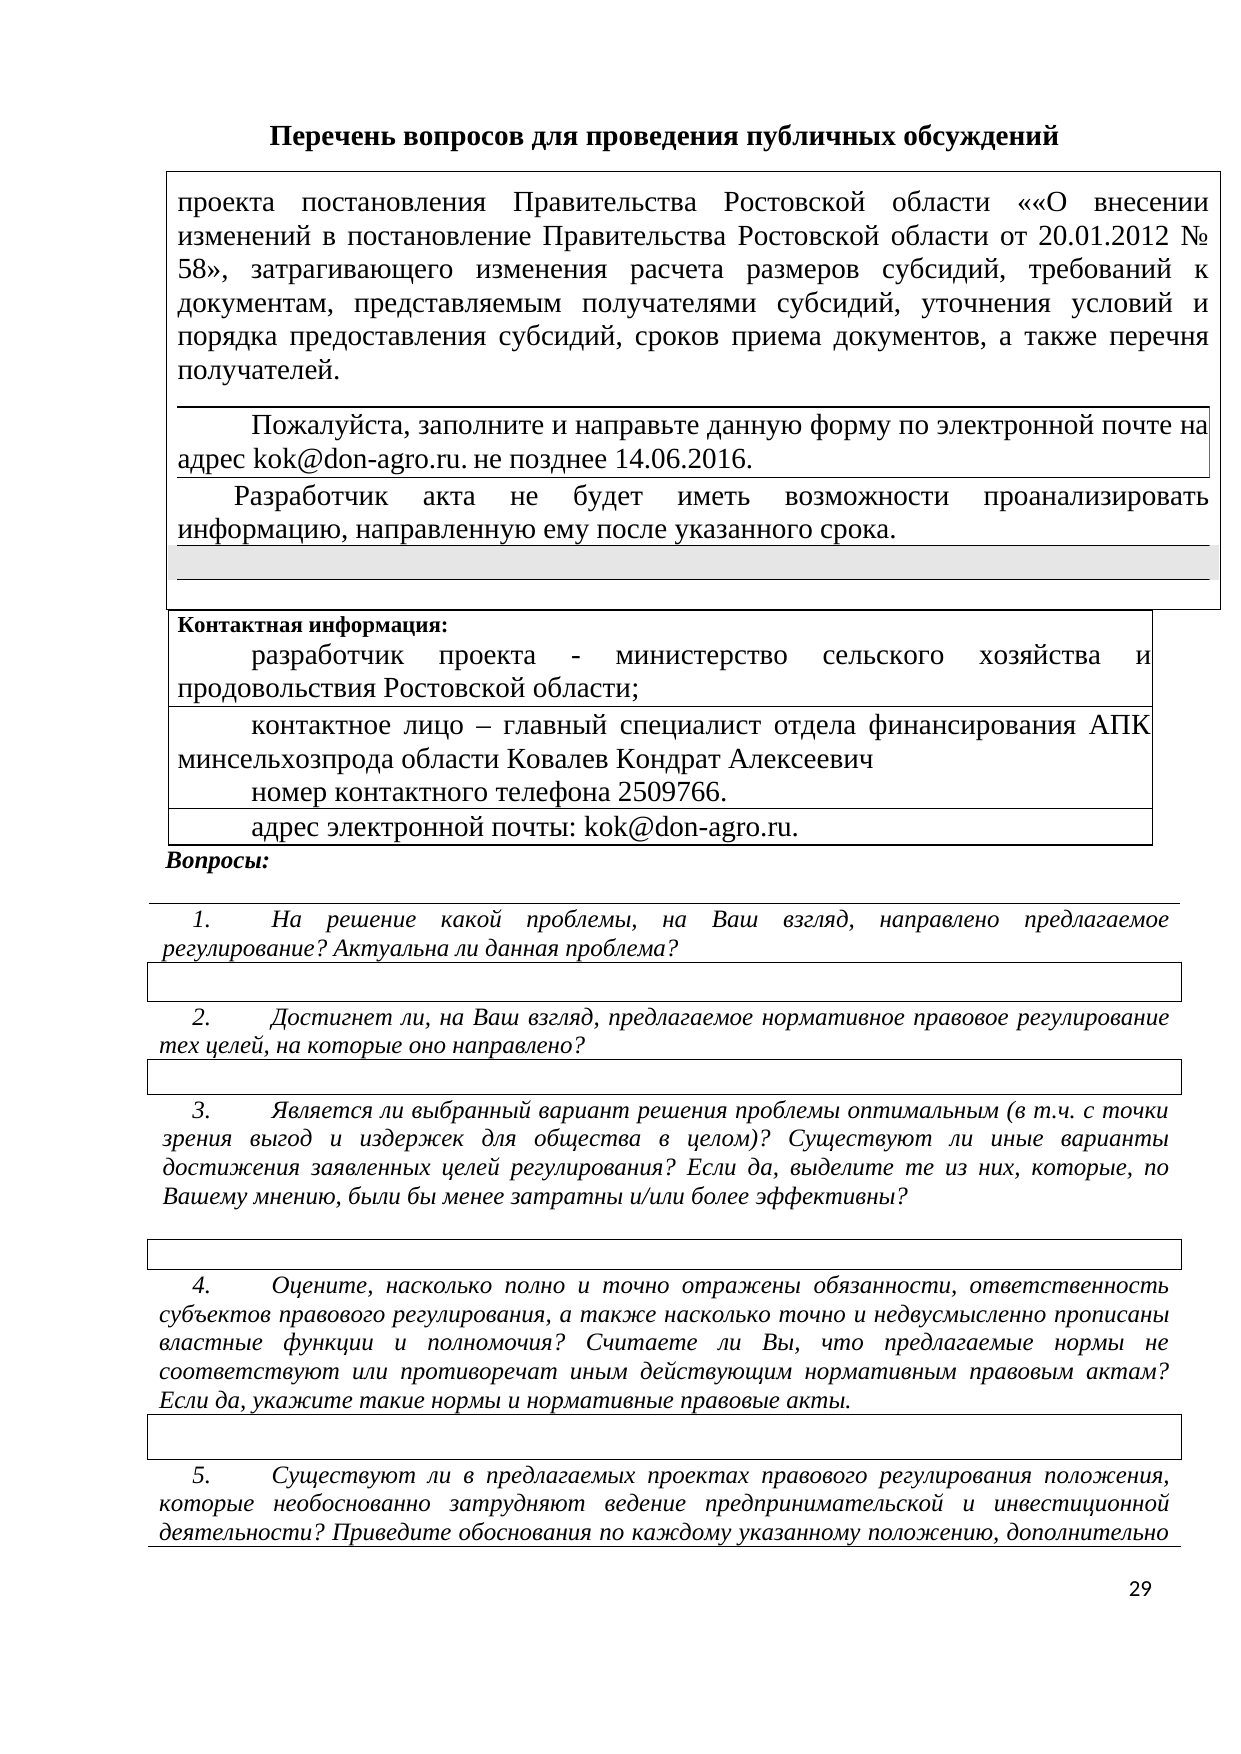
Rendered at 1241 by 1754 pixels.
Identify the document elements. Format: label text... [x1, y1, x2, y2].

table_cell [148, 1460, 1181, 1546]
text Перечень вопросов для проведения публичных обсуждений [177, 118, 1152, 152]
text разработчик проекта - министерство сельского хозяйства и продовольствия Ростовской области; [169, 636, 1152, 706]
text Контактная информация: [169, 611, 1152, 636]
table_cell Достигнет ли, на Ваш взгляд, предлагаемое нормативное правовое регулирование тех целей, на которые оно направлено? [148, 1002, 1181, 1059]
text номер контактного телефона 2509766. [177, 774, 1152, 808]
text адрес электронной почты: kok@don-agro.ru. [169, 809, 1152, 844]
table_cell Является ли выбранный вариант решения проблемы оптимальным (в т.ч. с точки зрения выгод и издержек для общества в целом)? Существуют ли иные варианты достижения заявленных целей регулирования? Если да, выделите те из них, которые, по Вашему мнению, были бы менее затратны и/или более эффективны? [148, 1095, 1181, 1238]
text контактное лицо – главный специалист отдела финансирования АПК минсельхозпрода области Ковалев Кондрат Алексеевич [177, 707, 1152, 774]
table_cell [148, 1240, 1181, 1269]
table_header проекта постановления Правительства Ростовской области ««О внесении изменений в постановление Правительства Ростовской области от 20.01.2012 № 58», затрагивающего изменения расчета размеров субсидий, требований к документам, представляемым получателями субсидий, уточнения условий и порядка предоставления субсидий, сроков приема документов, а также перечня получателей. Пожалуйста, заполните и направьте данную форму по электронной почте на адрес kok@don-agro.ru. не позднее 14.06.2016. Разработчик акта не будет иметь возможности проанализировать информацию, направленную ему после указанного срока. [167, 172, 1220, 608]
table_cell [148, 963, 1181, 1001]
table_cell На решение какой проблемы, на Ваш взгляд, направлено предлагаемое регулирование? Актуальна ли данная проблема? [148, 903, 1181, 962]
table_cell [148, 1060, 1181, 1094]
table_header Вопросы: [148, 846, 1181, 903]
table_cell Оцените, насколько полно и точно отражены обязанности, ответственность субъектов правового регулирования, а также насколько точно и недвусмысленно прописаны властные функции и полномочия? Считаете ли Вы, что предлагаемые нормы не соответствуют или противоречат иным действующим нормативным правовым актам? Если да, укажите такие нормы и нормативные правовые акты. [148, 1270, 1181, 1414]
table_cell [148, 1415, 1181, 1459]
